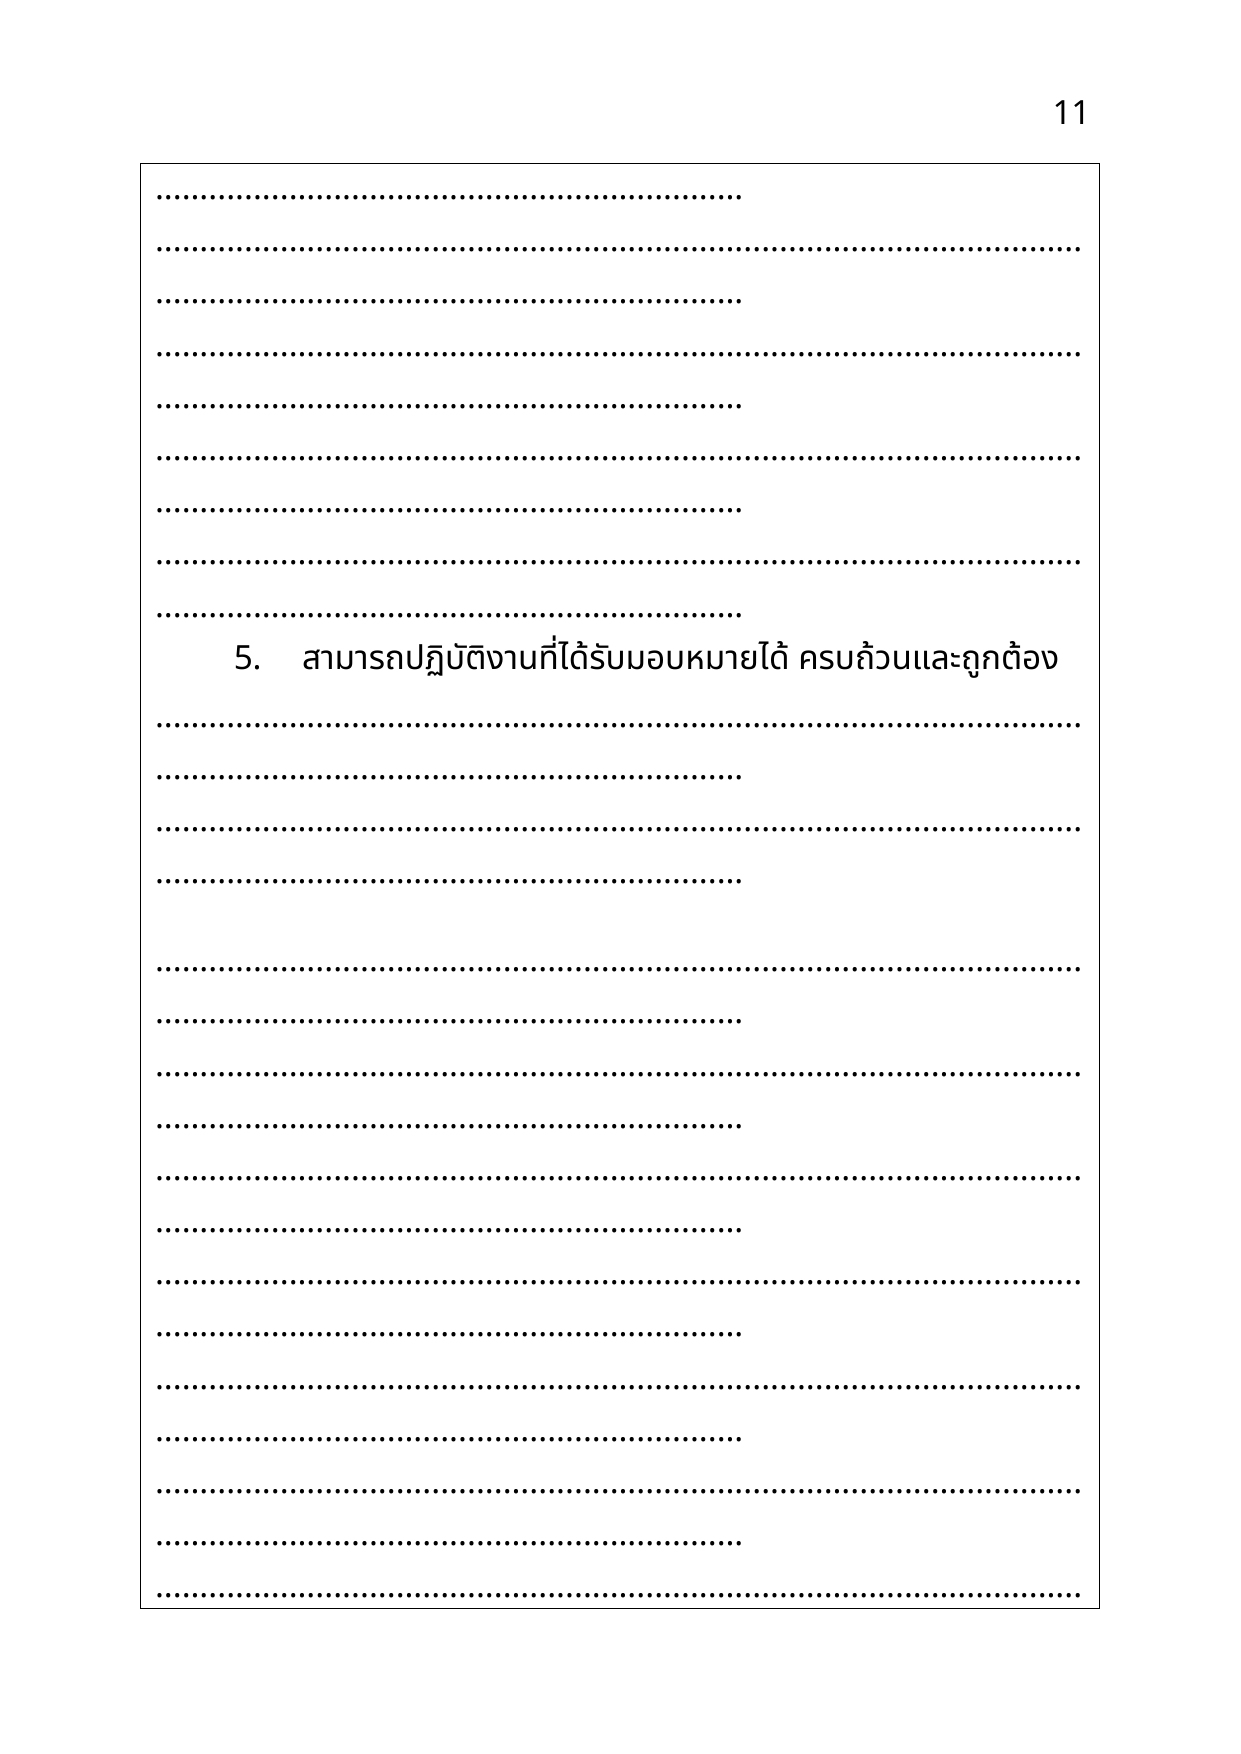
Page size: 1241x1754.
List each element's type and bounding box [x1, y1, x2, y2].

table_cell [141, 164, 1099, 1608]
